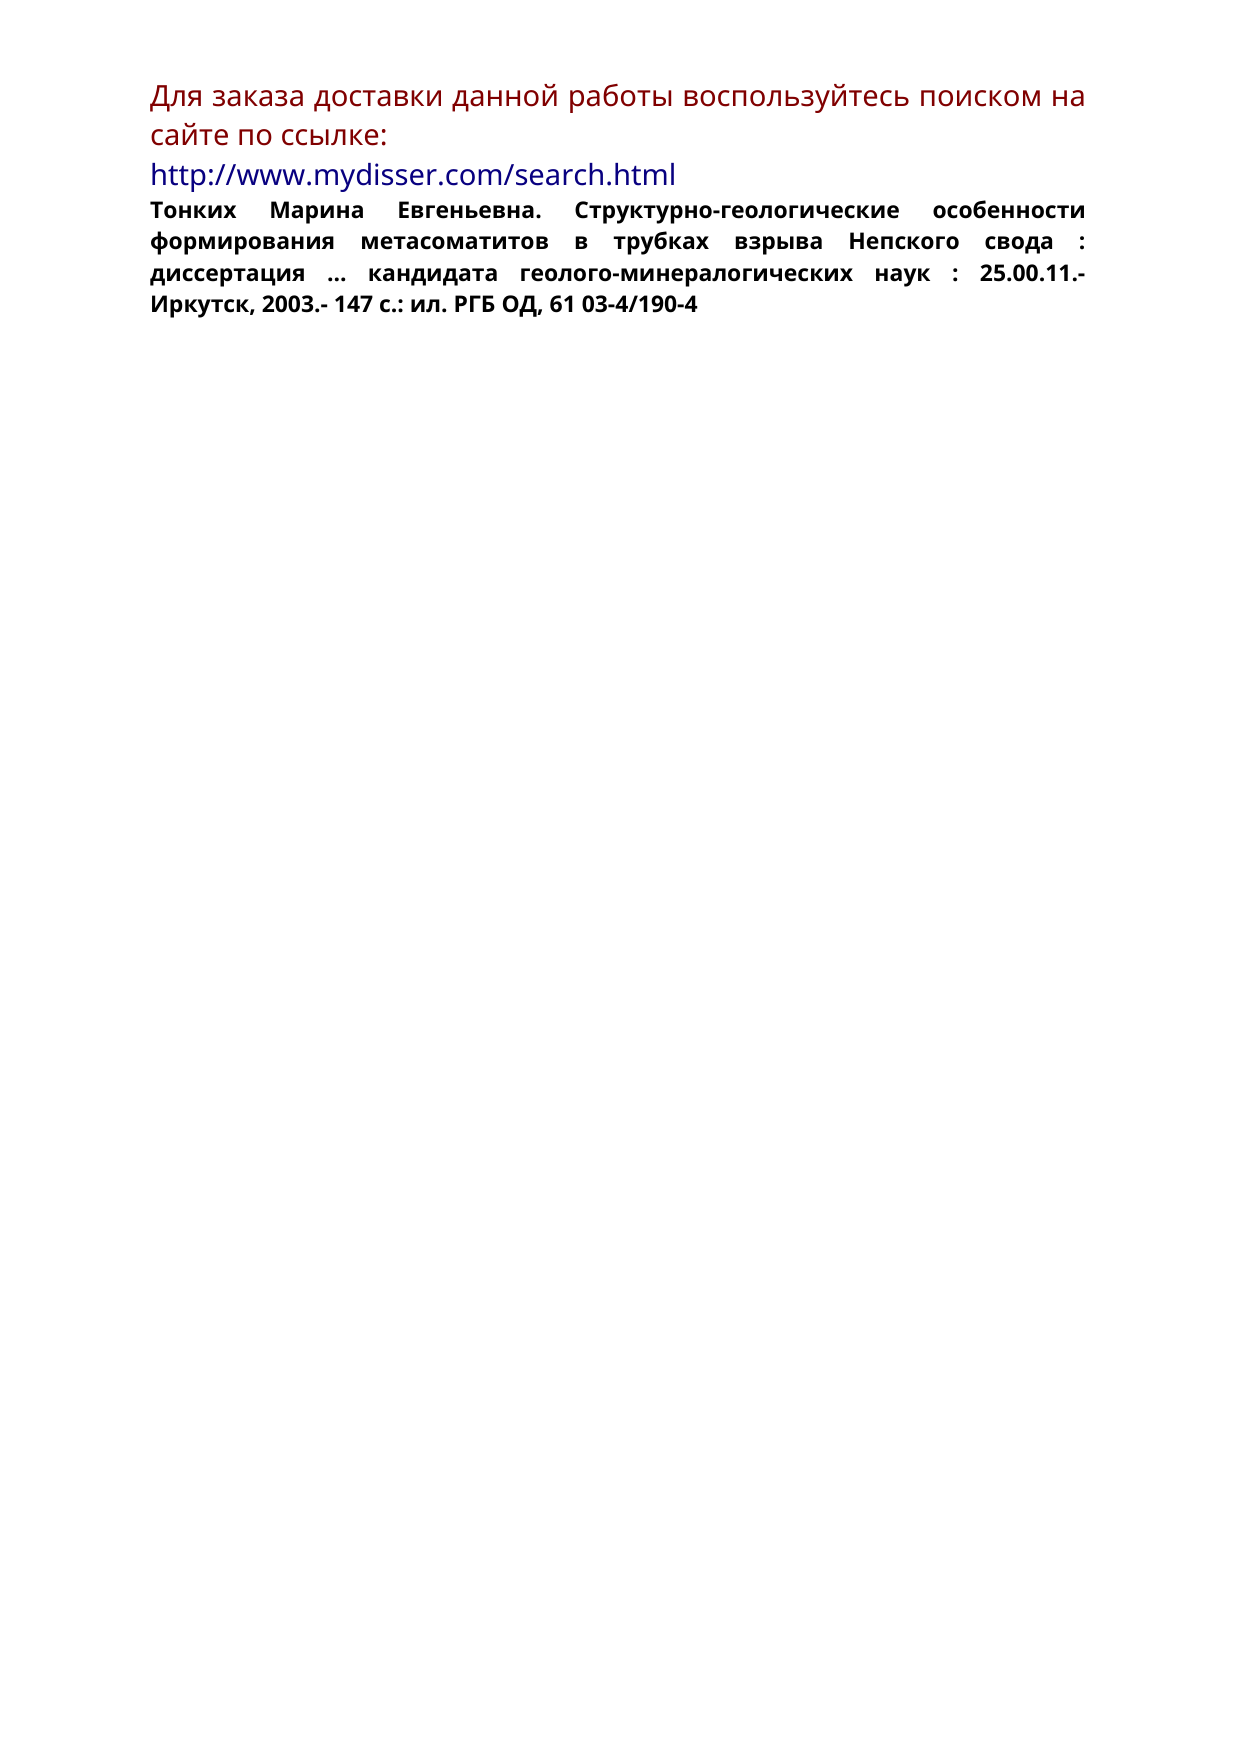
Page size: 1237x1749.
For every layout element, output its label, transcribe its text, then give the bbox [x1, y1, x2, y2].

text Тонких Марина Евгеньевна. Структурно-геологические особенности формирования метасоматитов в трубках взрыва Непского свода : диссертация ... кандидата геолого-минералогических наук : 25.00.11.- Иркутск, 2003.- 147 с.: ил. РГБ ОД, 61 03-4/190-4 [150, 194, 1086, 319]
